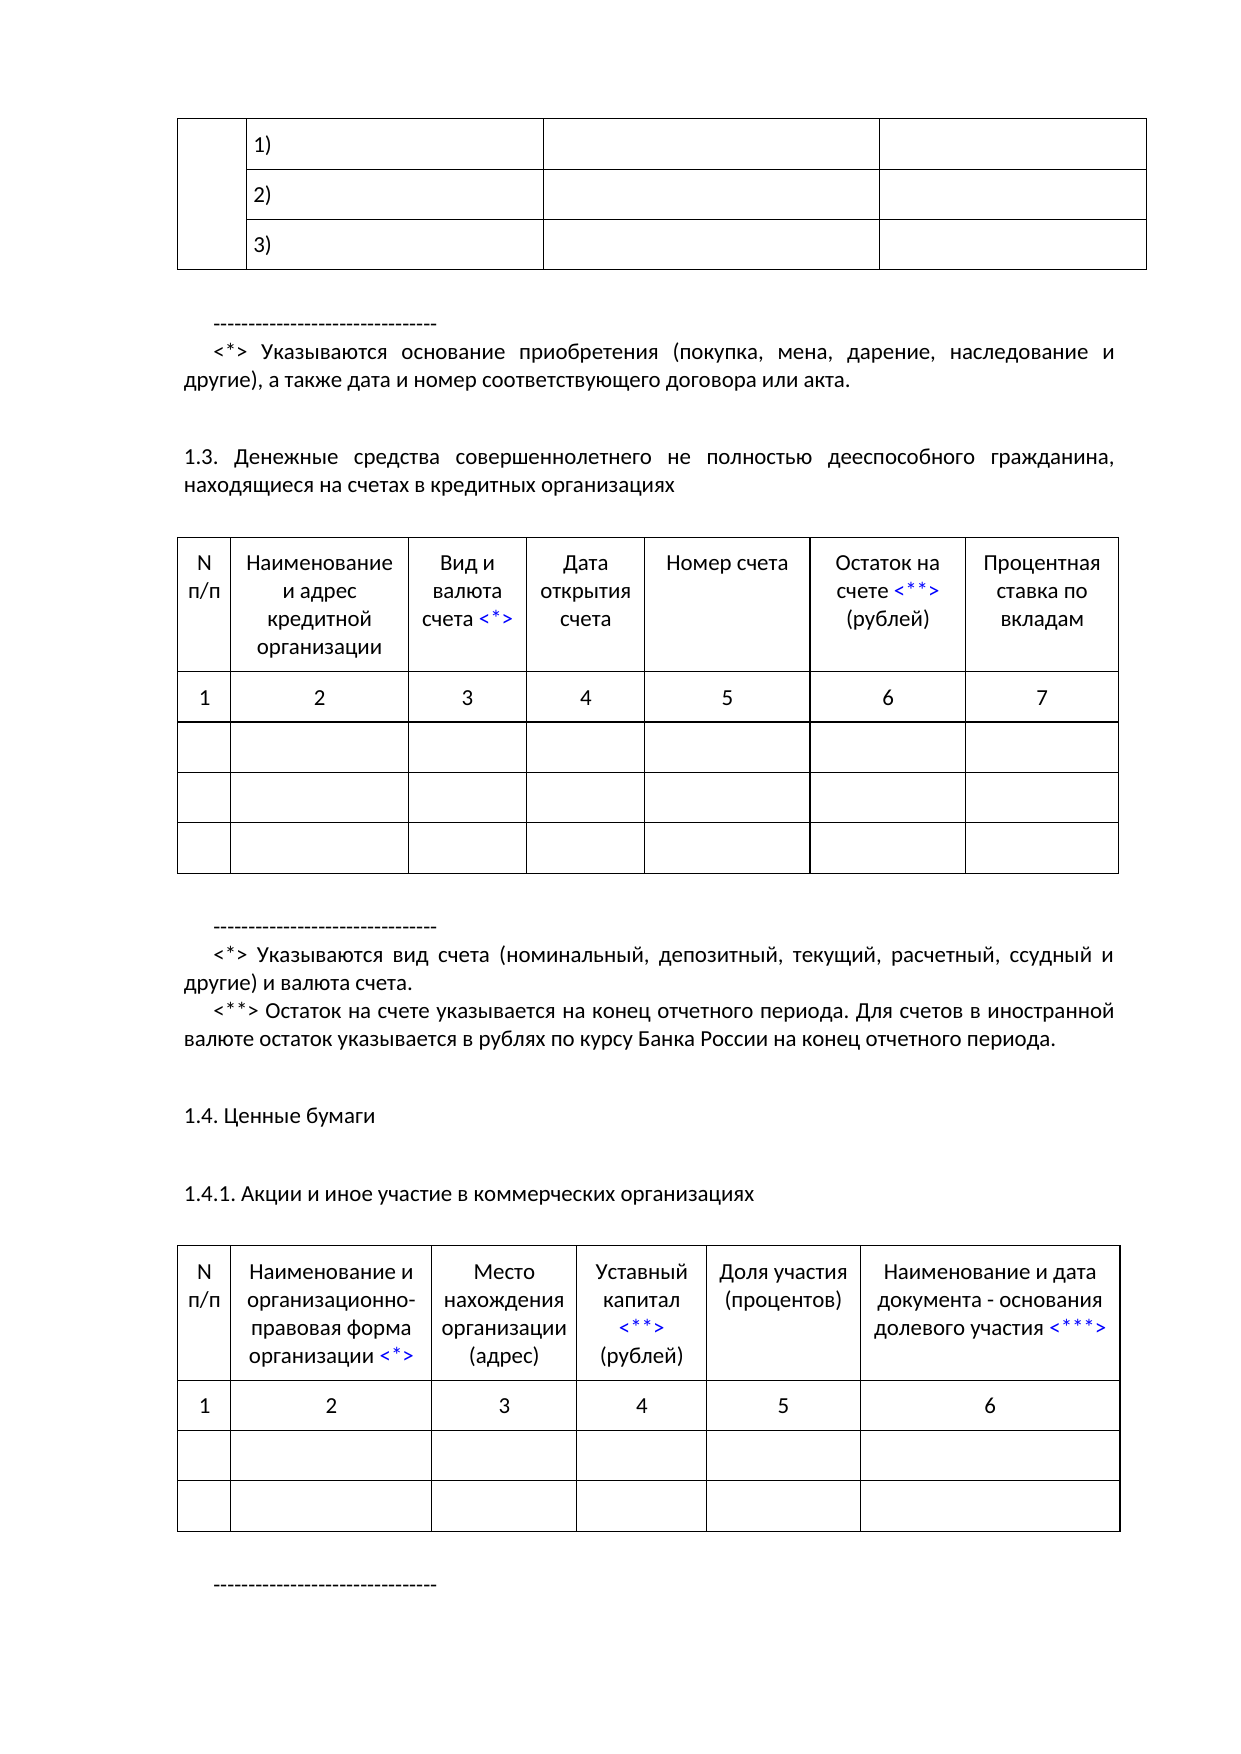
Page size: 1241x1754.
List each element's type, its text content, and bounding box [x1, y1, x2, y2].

table_cell [544, 170, 879, 219]
table_cell 1 [178, 1381, 230, 1430]
table_cell [577, 1481, 706, 1531]
table_cell [861, 1481, 1119, 1531]
table_cell [966, 723, 1118, 772]
table_cell 3) [247, 220, 543, 269]
table_cell [707, 1481, 860, 1531]
table_header Место нахождения организации (адрес) [432, 1246, 576, 1380]
table_header 1.4. Ценные бумаги [177, 1091, 1122, 1140]
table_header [177, 1560, 1122, 1609]
table_cell [811, 723, 965, 772]
table_cell [231, 1481, 431, 1531]
table_cell [231, 1431, 431, 1480]
table_cell 3 [432, 1381, 576, 1430]
table_header Остаток на счете <**> (рублей) [811, 538, 965, 671]
table_header Вид и валюта счета <*> [409, 538, 526, 671]
table_cell 2) [247, 170, 543, 219]
table_cell [231, 773, 408, 822]
table_cell [880, 170, 1146, 219]
table_cell 1 [178, 672, 230, 721]
table_cell [178, 723, 230, 772]
table_header Процентная ставка по вкладам [966, 538, 1118, 671]
table_cell 6 [861, 1381, 1119, 1430]
table_header Наименование и дата документа - основания долевого участия <***> [861, 1246, 1119, 1380]
table_cell [527, 823, 644, 872]
table_cell [707, 1431, 860, 1480]
table_cell [811, 823, 965, 872]
table_cell [178, 773, 230, 822]
table_cell 1) [247, 119, 543, 168]
table_cell [880, 220, 1146, 269]
table_cell 7 [966, 672, 1118, 721]
table_cell [577, 1431, 706, 1480]
table_cell [178, 1481, 230, 1531]
table_cell [527, 773, 644, 822]
table_cell [178, 1431, 230, 1480]
table_cell 2 [231, 1381, 431, 1430]
table_cell [409, 723, 526, 772]
table_header Наименование и адрес кредитной организации [231, 538, 408, 671]
table_cell [409, 823, 526, 872]
table_header Доля участия (процентов) [707, 1246, 860, 1380]
table_cell [645, 723, 809, 772]
table_header 1.3. Денежные средства совершеннолетнего не полностью дееспособного гражданина, находящиеся на счетах в кредитных организациях [177, 431, 1122, 509]
table_header -------------------------------- <*> Указываются основание приобретения (покупка, мена, дарение, наследование и другие), а также дата и номер соответствующего договора или акта. [177, 298, 1122, 403]
table_cell [645, 823, 809, 872]
table_cell [544, 119, 879, 168]
table_header N п/п [178, 538, 230, 671]
table_cell [178, 823, 230, 872]
table_cell 6 [811, 672, 965, 721]
table_header Уставный капитал <**> (рублей) [577, 1246, 706, 1380]
table_cell [880, 119, 1146, 168]
table_cell [811, 773, 965, 822]
table_cell [527, 723, 644, 772]
table_cell [231, 723, 408, 772]
table_cell [861, 1431, 1119, 1480]
table_cell 2. [178, 119, 246, 269]
table_header 1.4.1. Акции и иное участие в коммерческих организациях [177, 1168, 1122, 1217]
table_header -------------------------------- <*> Указываются вид счета (номинальный, депозитный, текущий, расчетный, ссудный и другие) и валюта счета. <**> Остаток на счете указывается на конец отчетного периода. Для счетов в иностранной валюте остаток указывается в рублях по курсу Банка России на конец отчетного периода. [177, 901, 1122, 1063]
table_cell [409, 773, 526, 822]
table_cell 4 [577, 1381, 706, 1430]
table_cell [432, 1431, 576, 1480]
table_cell [966, 773, 1118, 822]
table_header Номер счета [645, 538, 809, 671]
table_cell 5 [645, 672, 809, 721]
table_cell 3 [409, 672, 526, 721]
table_cell 2 [231, 672, 408, 721]
table_cell [544, 220, 879, 269]
table_cell [966, 823, 1118, 872]
table_cell [231, 823, 408, 872]
table_cell 5 [707, 1381, 860, 1430]
table_cell 4 [527, 672, 644, 721]
table_header Дата открытия счета [527, 538, 644, 671]
table_header Наименование и организационно-правовая форма организации <*> [231, 1246, 431, 1380]
table_header N п/п [178, 1246, 230, 1380]
table_cell [432, 1481, 576, 1531]
table_cell [645, 773, 809, 822]
